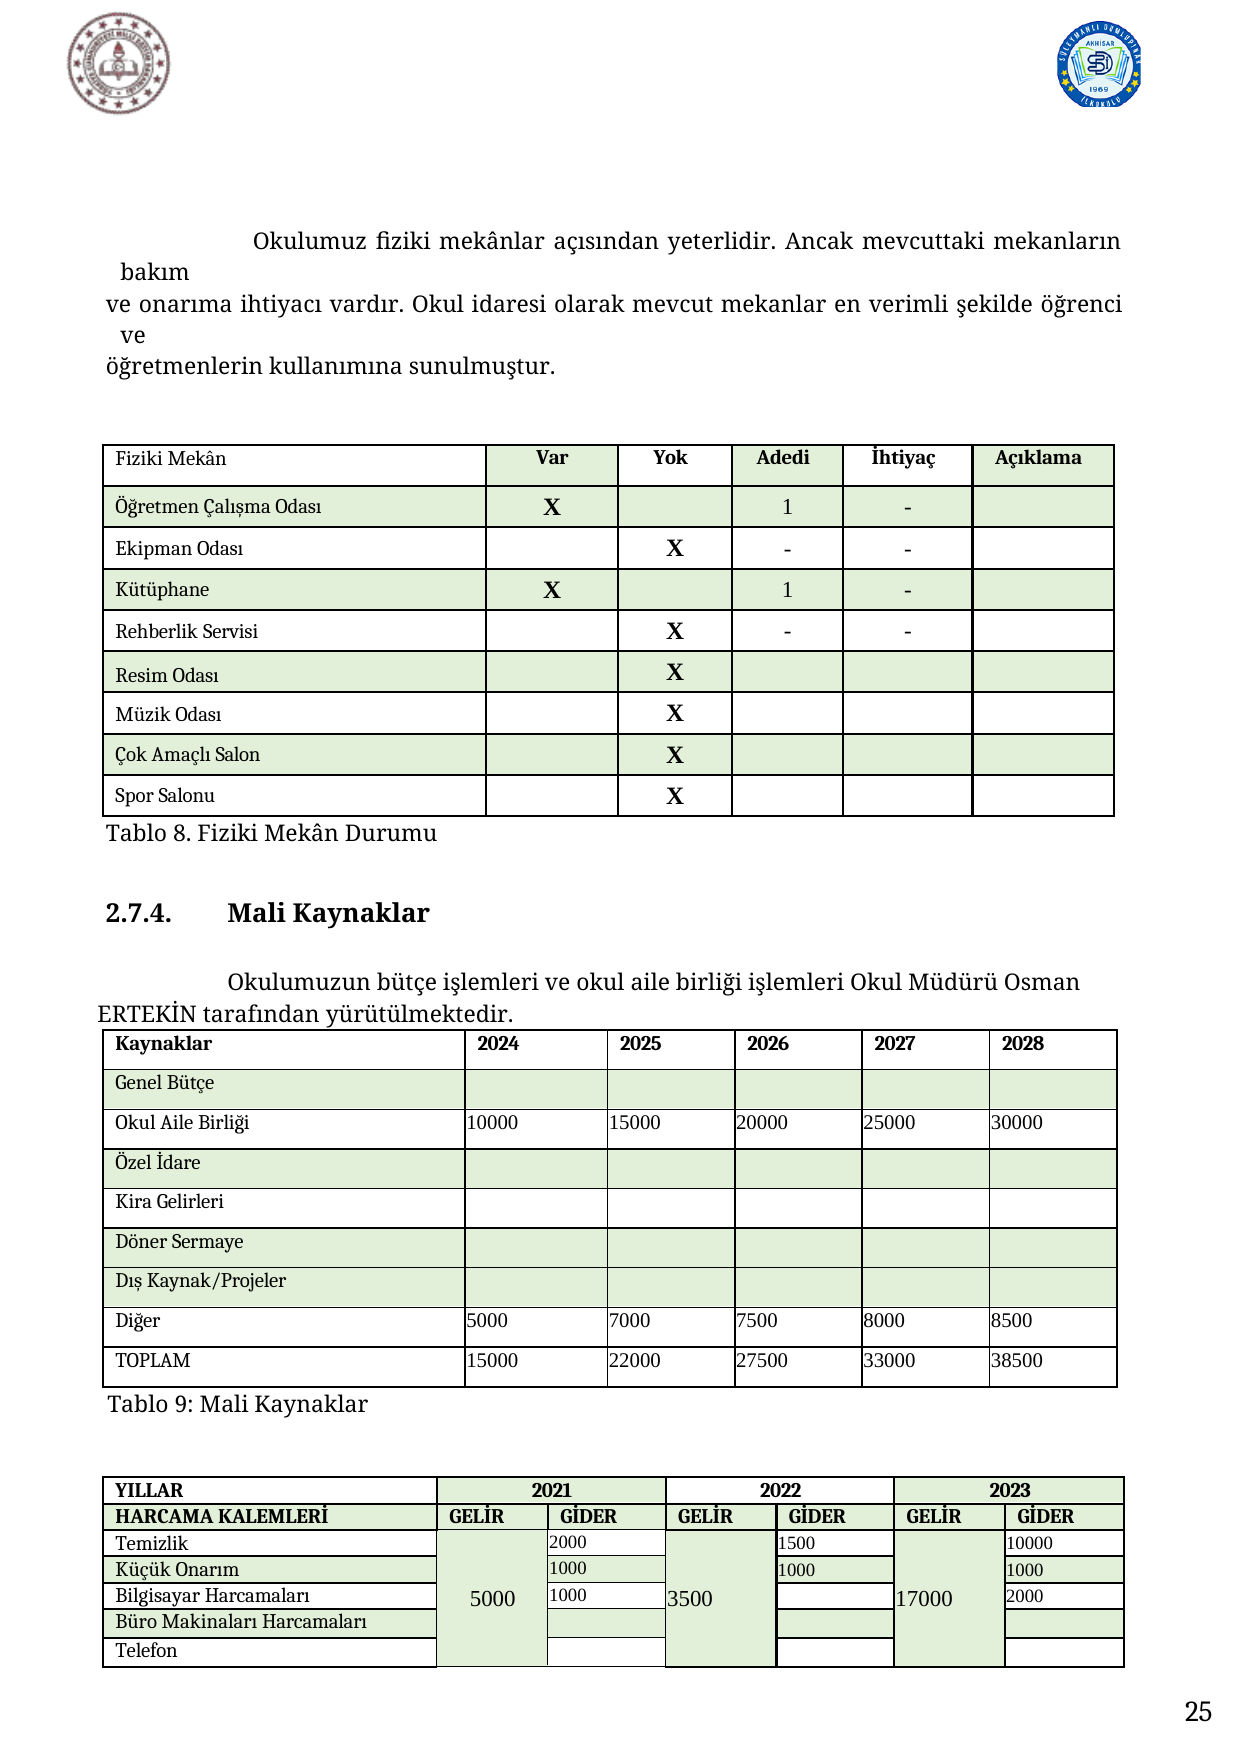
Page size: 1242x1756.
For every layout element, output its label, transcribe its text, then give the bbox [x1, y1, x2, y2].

table_cell X [487, 487, 617, 526]
table_cell [863, 1070, 989, 1108]
table_cell X [619, 735, 731, 774]
table_header 2027 [863, 1031, 989, 1069]
table_cell [990, 1268, 1116, 1306]
table_header İhtiyaç [844, 446, 971, 485]
table_cell [736, 1189, 861, 1227]
table_cell [990, 1189, 1116, 1227]
table_cell Büro Makinaları Harcamaları [104, 1610, 436, 1637]
table_cell Müzik Odası [104, 693, 485, 732]
table_cell [844, 735, 971, 774]
table_cell [608, 1268, 734, 1306]
table_cell [733, 652, 842, 691]
table_cell 1 [733, 487, 842, 526]
table_cell - [844, 487, 971, 526]
table_cell [466, 1150, 607, 1188]
table_header Adedi [733, 446, 842, 485]
table_cell [844, 652, 971, 691]
table_cell 27500 [736, 1348, 861, 1386]
text ERTEKİN tarafından yürütülmektedir. [2, 998, 1223, 1029]
table_cell [974, 487, 1113, 526]
table_cell - [844, 528, 971, 567]
table_cell [974, 735, 1113, 774]
table_cell 10000 [466, 1110, 607, 1148]
table_cell X [619, 528, 731, 567]
table_cell 17000 [895, 1531, 1004, 1666]
table_cell GİDER [1006, 1505, 1123, 1529]
table_cell 15000 [608, 1110, 734, 1148]
table_cell 10000 [1006, 1531, 1123, 1555]
table_cell GELİR [438, 1505, 547, 1529]
table_cell [608, 1189, 734, 1227]
table_cell Çok Amaçlı Salon [104, 735, 485, 774]
table_cell Temizlik [104, 1531, 436, 1555]
table_cell [548, 1609, 665, 1637]
table_cell GELİR [667, 1505, 775, 1529]
table_cell HARCAMA KALEMLERİ [104, 1505, 436, 1529]
table_cell [736, 1229, 861, 1267]
table_cell Diğer [104, 1308, 464, 1346]
table_cell [844, 776, 971, 815]
table_cell Özel İdare [104, 1150, 464, 1188]
table_cell - [733, 528, 842, 567]
table_cell 5000 [466, 1308, 607, 1346]
table_cell [608, 1150, 734, 1188]
text öğretmenlerin kullanımına sunulmuştur. [106, 350, 1124, 381]
text 2.7.4. Mali Kaynaklar [31, 894, 1223, 930]
table_cell GİDER [778, 1505, 893, 1529]
table_cell X [619, 693, 731, 732]
table_cell [974, 776, 1113, 815]
table_cell X [619, 611, 731, 650]
table_cell 38500 [990, 1348, 1116, 1386]
table_cell [466, 1070, 607, 1108]
table_cell 3500 [666, 1531, 775, 1666]
table_cell [1006, 1639, 1123, 1666]
table_header 2025 [608, 1031, 734, 1069]
table_cell [487, 611, 617, 650]
table_cell [844, 693, 971, 732]
table_cell [487, 693, 617, 732]
table_cell - [844, 611, 971, 650]
table_cell [487, 776, 617, 815]
table_cell [608, 1070, 734, 1108]
table_cell Dış Kaynak/Projeler [104, 1268, 464, 1306]
table_cell [736, 1150, 861, 1188]
table_cell GİDER [549, 1505, 665, 1529]
table_cell [974, 528, 1113, 567]
table_cell [733, 693, 842, 732]
table_cell [974, 570, 1113, 609]
table_cell 1000 [548, 1556, 665, 1582]
table_cell 20000 [736, 1110, 861, 1148]
table_cell [990, 1229, 1116, 1267]
table_cell [863, 1189, 989, 1227]
table_cell [990, 1070, 1116, 1108]
table_cell Rehberlik Servisi [104, 611, 485, 650]
table_cell 33000 [863, 1348, 989, 1386]
picture [64, 10, 173, 117]
table_cell 1000 [1006, 1557, 1123, 1582]
table_cell [736, 1268, 861, 1306]
table_cell GELİR [895, 1505, 1004, 1529]
table_cell - [733, 611, 842, 650]
table_cell [548, 1638, 665, 1666]
table_cell 5000 [437, 1530, 548, 1666]
table_header 2026 [736, 1031, 861, 1069]
table_cell [863, 1150, 989, 1188]
table_cell [863, 1229, 989, 1267]
table_cell [487, 528, 617, 567]
table_cell 2000 [1006, 1584, 1123, 1608]
table_cell [733, 735, 842, 774]
table_header Var [487, 446, 617, 485]
table_cell 1000 [778, 1557, 893, 1582]
table_cell 15000 [466, 1348, 607, 1386]
table_cell Döner Sermaye [104, 1229, 464, 1267]
table_cell 2000 [548, 1530, 665, 1555]
table_cell 30000 [990, 1110, 1116, 1148]
table_cell Spor Salonu [104, 776, 485, 815]
table_cell [608, 1229, 734, 1267]
table_cell 7500 [736, 1308, 861, 1346]
table_header 2021 [438, 1478, 665, 1502]
table_cell X [619, 652, 731, 691]
table_cell 8000 [863, 1308, 989, 1346]
text Okulumuz fiziki mekânlar açısından yeterlidir. Ancak mevcuttaki mekanların bakım [106, 225, 1124, 287]
table_header Fiziki Mekân [104, 446, 485, 485]
table_header Açıklama [974, 446, 1113, 485]
picture [1056, 21, 1140, 106]
table_cell 7000 [608, 1308, 734, 1346]
table_cell Ekipman Odası [104, 528, 485, 567]
table_cell [1006, 1610, 1123, 1637]
table_cell 25000 [863, 1110, 989, 1148]
table_cell Telefon [104, 1639, 436, 1666]
table_header 2028 [990, 1031, 1116, 1069]
table_header 2024 [466, 1031, 607, 1069]
table_cell 1 [733, 570, 842, 609]
text Tablo 9: Mali Kaynaklar [85, 1388, 1223, 1419]
table_cell [619, 487, 731, 526]
table_cell 8500 [990, 1308, 1116, 1346]
table_cell 1500 [778, 1531, 893, 1555]
table_cell [466, 1189, 607, 1227]
table_cell [974, 652, 1113, 691]
text Okulumuzun bütçe işlemleri ve okul aile birliği işlemleri Okul Müdürü Osman [152, 966, 1223, 997]
table_cell Bilgisayar Harcamaları [104, 1584, 436, 1608]
table_cell TOPLAM [104, 1348, 464, 1386]
table_cell [619, 570, 731, 609]
table_cell - [844, 570, 971, 609]
table_header Yok [619, 446, 731, 485]
table_cell Öğretmen Çalışma Odası [104, 487, 485, 526]
table_cell X [619, 776, 731, 815]
table_cell Genel Bütçe [104, 1070, 464, 1108]
table_cell X [487, 570, 617, 609]
table_cell [466, 1229, 607, 1267]
table_cell [466, 1268, 607, 1306]
table_cell Resim Odası [104, 652, 485, 691]
text Tablo 8. Fiziki Mekân Durumu [106, 817, 1124, 848]
table_cell [974, 611, 1113, 650]
table_cell [487, 735, 617, 774]
table_header YILLAR [104, 1478, 436, 1502]
table_cell [990, 1150, 1116, 1188]
table_cell Okul Aile Birliği [104, 1110, 464, 1148]
table_cell [487, 652, 617, 691]
table_cell Kira Gelirleri [104, 1189, 464, 1227]
text ve onarıma ihtiyacı vardır. Okul idaresi olarak mevcut mekanlar en verimli şekilde öğrenci ve [106, 287, 1124, 350]
table_cell [733, 776, 842, 815]
table_cell [778, 1610, 893, 1637]
table_cell [778, 1639, 893, 1666]
table_cell [974, 693, 1113, 732]
table_cell Küçük Onarım [104, 1557, 436, 1582]
table_cell Kütüphane [104, 570, 485, 609]
table_header 2023 [895, 1478, 1123, 1502]
table_cell [863, 1268, 989, 1306]
table_header Kaynaklar [104, 1031, 464, 1069]
table_cell 1000 [548, 1583, 665, 1608]
table_cell 22000 [608, 1348, 734, 1386]
table_cell [778, 1584, 893, 1608]
table_cell [736, 1070, 861, 1108]
table_header 2022 [667, 1478, 893, 1502]
